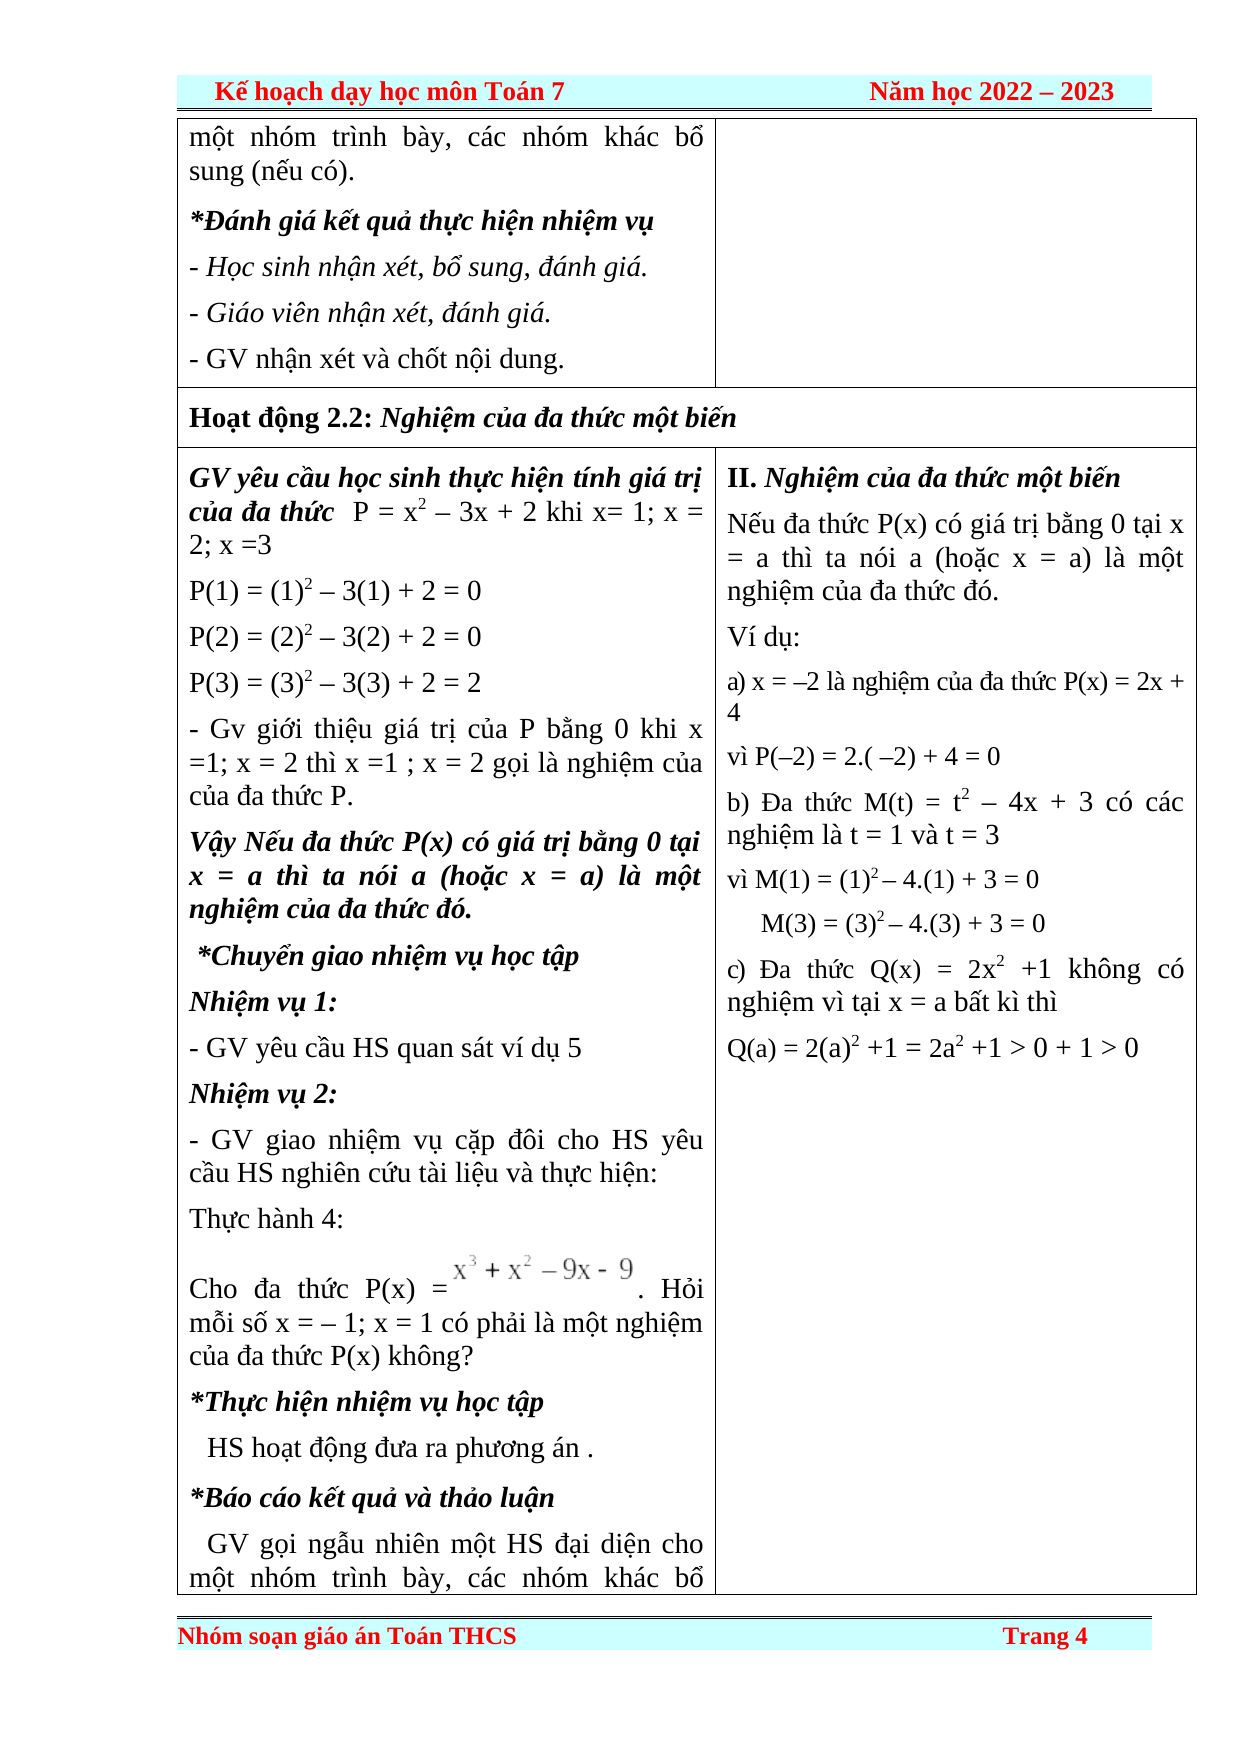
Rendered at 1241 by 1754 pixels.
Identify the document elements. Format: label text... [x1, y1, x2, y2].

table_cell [716, 448, 1196, 1594]
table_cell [178, 448, 715, 1594]
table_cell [178, 119, 715, 387]
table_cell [716, 119, 1196, 387]
table_cell Hoạt động 2.2: Nghiệm của đa thức một biến [178, 388, 1196, 447]
